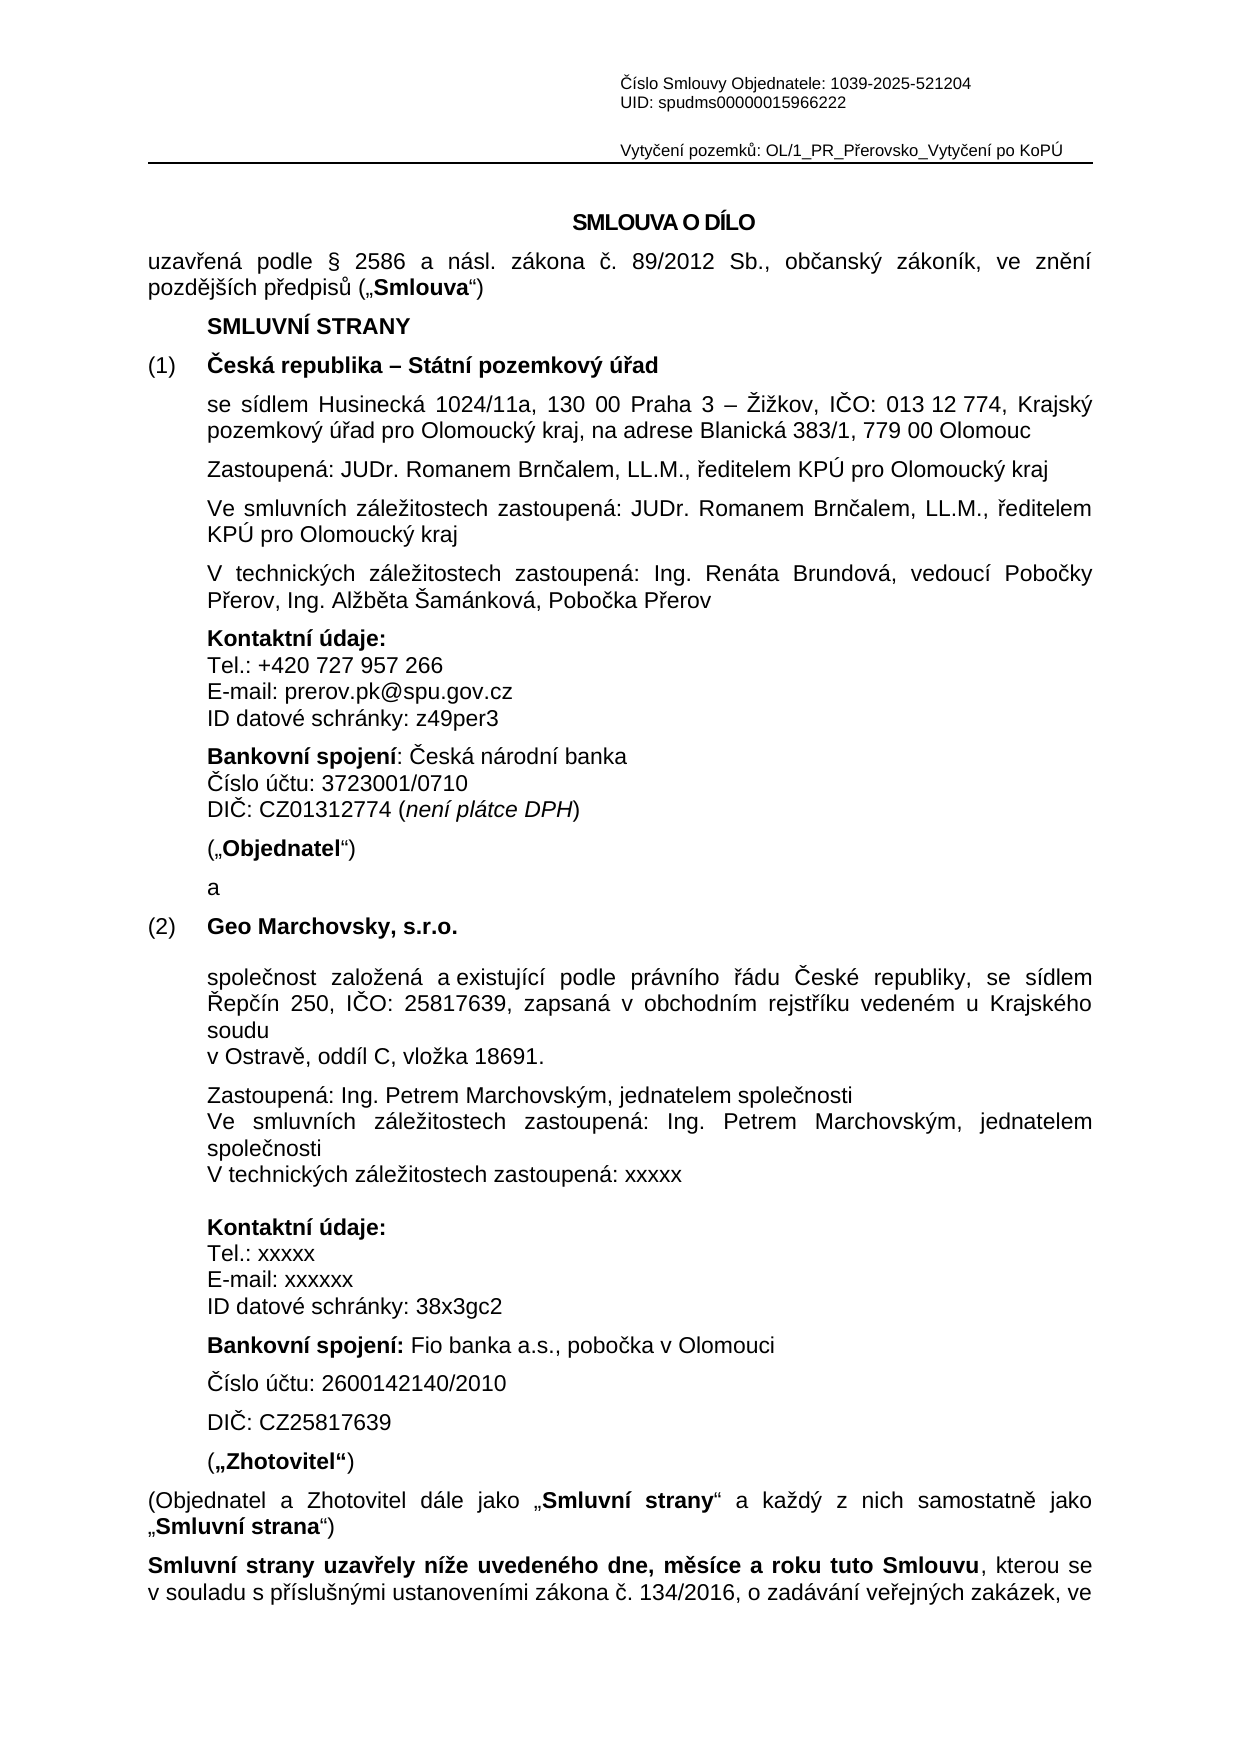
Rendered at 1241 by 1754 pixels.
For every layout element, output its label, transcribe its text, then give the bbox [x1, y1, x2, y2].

list Geo Marchovsky, s.r.o. [148, 913, 1093, 939]
text ID datové schránky: 38x3gc2 [207, 1293, 1093, 1319]
list Česká republika – Státní pozemkový úřad [148, 352, 1093, 378]
text Kontaktní údaje: [207, 625, 1093, 652]
text Tel.: xxxxx [207, 1240, 1093, 1266]
text (Objednatel a Zhotovitel dále jako „Smluvní strany“ a každý z nich samostatně jako „Smluvní strana“) [148, 1487, 1093, 1540]
text Zastoupená: JUDr. Romanem Brnčalem, LL.M., ředitelem KPÚ pro Olomoucký kraj [207, 456, 1093, 482]
text se sídlem Husinecká 1024/11a, 130 00 Praha 3 – Žižkov, IČO: 013 12 774, Krajský pozemkový úřad pro Olomoucký kraj, na adrese Blanická 383/1, 779 00 Olomouc [207, 391, 1093, 444]
text a [207, 874, 1093, 900]
title SMLOUVA O DÍLO [236, 209, 1093, 236]
text Ve smluvních záležitostech zastoupená: Ing. Petrem Marchovským, jednatelem společnosti [207, 1108, 1093, 1161]
text ID datové schránky: z49per3 [207, 704, 945, 731]
list uzavřená podle § 2586 a násl. zákona č. 89/2012 Sb., občanský zákoník, ve znění pozdějších předpisů („Smlouva“) [148, 248, 1093, 301]
text Ve smluvních záležitostech zastoupená: JUDr. Romanem Brnčalem, LL.M., ředitelem KPÚ pro Olomoucký kraj [207, 495, 1093, 548]
text („Objednatel“) [207, 835, 945, 861]
text E-mail: xxxxxx [207, 1266, 1093, 1293]
text („Zhotovitel“) [207, 1448, 1093, 1474]
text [148, 1552, 1093, 1605]
text Číslo účtu: 2600142140/2010 [207, 1370, 1093, 1397]
text E-mail: prerov.pk@spu.gov.cz [207, 678, 1093, 704]
subtitle SMLUVNÍ STRANY [207, 313, 1093, 339]
text Číslo účtu: 3723001/0710 [207, 770, 945, 796]
text Bankovní spojení: Fio banka a.s., pobočka v Olomouci [207, 1332, 1093, 1358]
text Tel.: +420 727 957 266 [207, 652, 1093, 678]
text Kontaktní údaje: [207, 1214, 1093, 1240]
text společnost založená a existující podle právního řádu České republiky, se sídlem Řepčín 250, IČO: 25817639, zapsaná v obchodním rejstříku vedeném u Krajského soudu v Ostravě, oddíl C, vložka 18691. [207, 964, 1093, 1069]
text V technických záležitostech zastoupená: xxxxx [207, 1161, 1093, 1187]
text DIČ: CZ01312774 (není plátce DPH) [207, 796, 945, 822]
text V technických záležitostech zastoupená: Ing. Renáta Brundová, vedoucí Pobočky Přerov, Ing. Alžběta Šamánková, Pobočka Přerov [207, 560, 1093, 613]
text Bankovní spojení: Česká národní banka [207, 743, 1093, 770]
text Zastoupená: Ing. Petrem Marchovským, jednatelem společnosti [207, 1082, 1093, 1108]
text DIČ: CZ25817639 [207, 1409, 1093, 1436]
